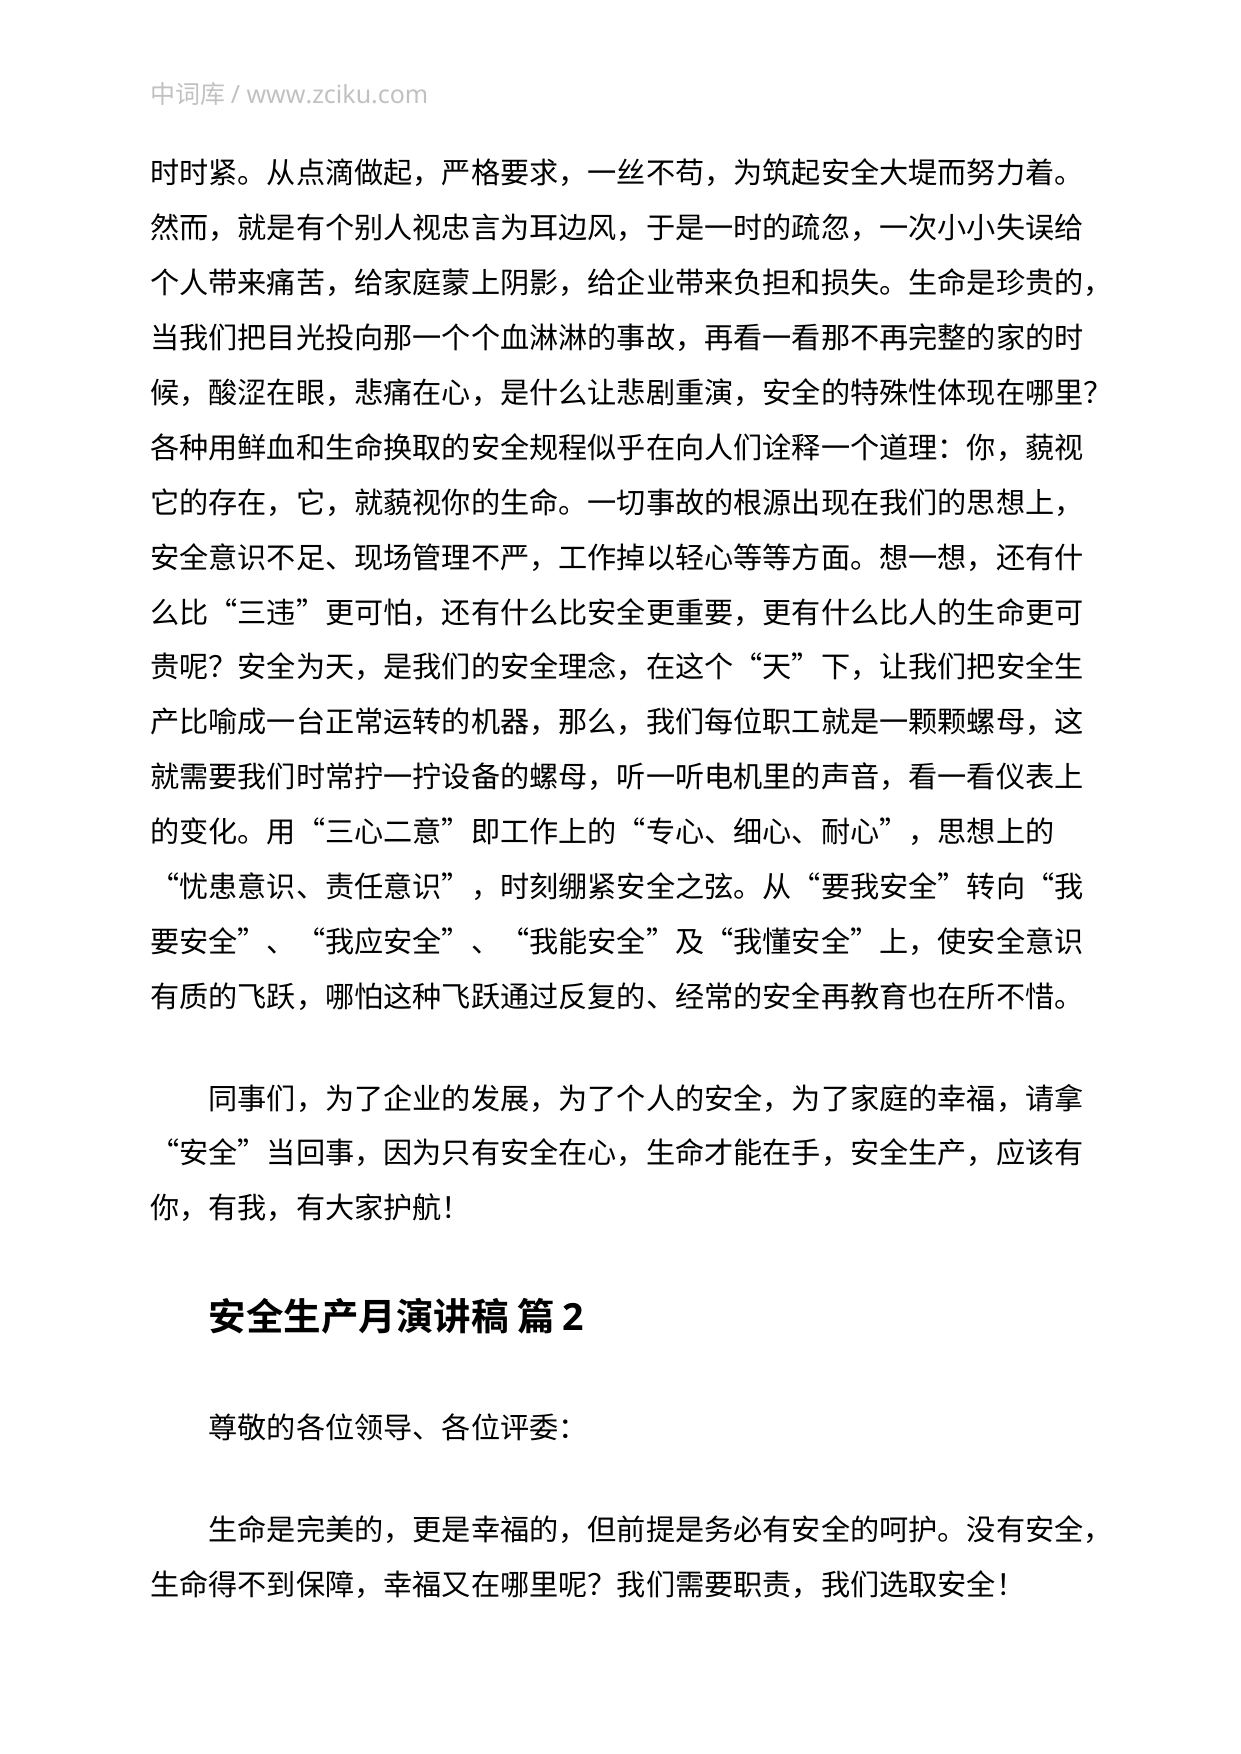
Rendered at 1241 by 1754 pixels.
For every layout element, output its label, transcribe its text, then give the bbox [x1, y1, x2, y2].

text 生命是完美的，更是幸福的，但前提是务必有安全的呵护。没有安全，生命得不到保障，幸福又在哪里呢？我们需要职责，我们选取安全！ [150, 1506, 1090, 1603]
text 同事们，为了企业的发展，为了个人的安全，为了家庭的幸福，请拿“安全”当回事，因为只有安全在心，生命才能在手，安全生产，应该有你，有我，有大家护航！ [150, 1075, 1090, 1227]
text 尊敬的各位领导、各位评委： [150, 1404, 1090, 1447]
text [150, 150, 1090, 1016]
text 安全生产月演讲稿 篇2 [150, 1287, 1090, 1341]
